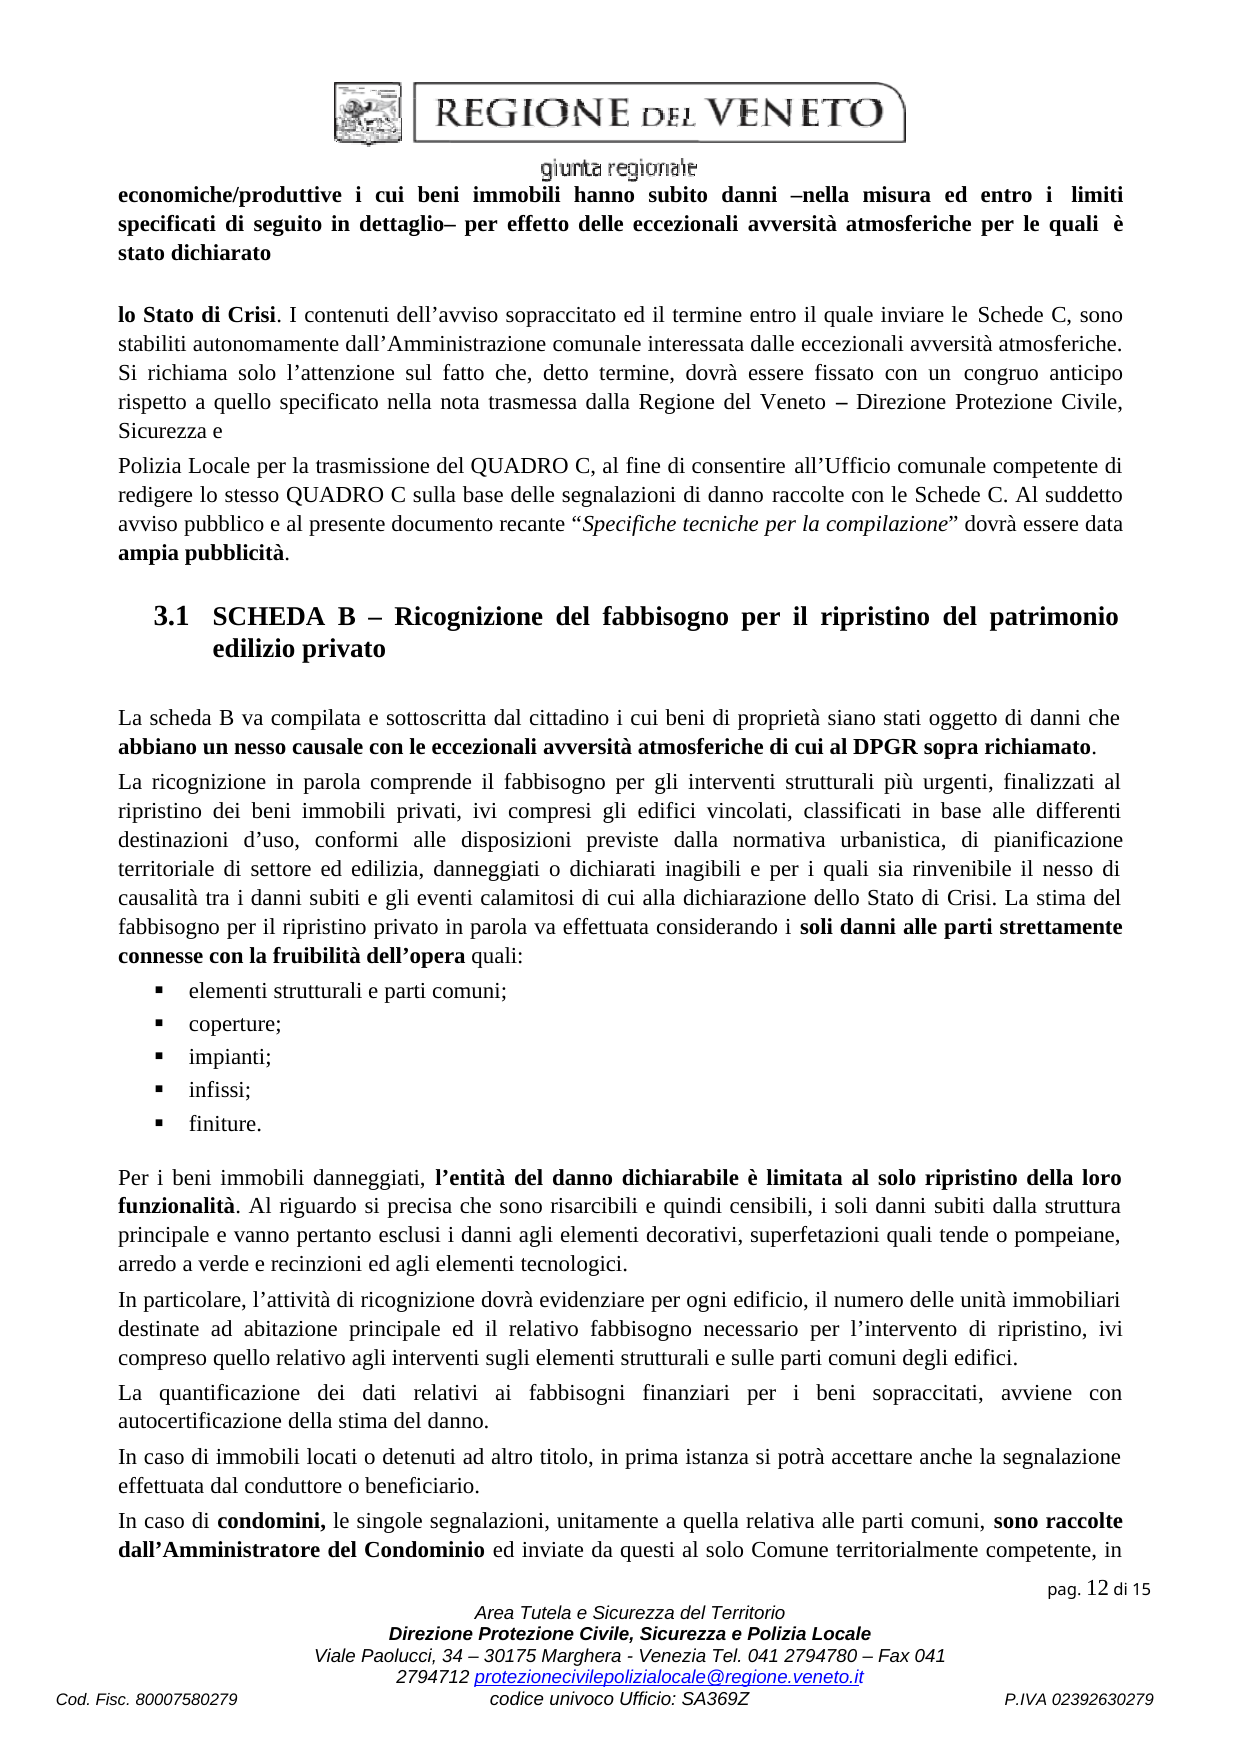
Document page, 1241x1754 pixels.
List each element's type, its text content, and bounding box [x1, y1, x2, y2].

list elementi strutturali e parti comuni; [153, 977, 1134, 1003]
text La ricognizione in parola comprende il fabbisogno per gli interventi strutturali più urgenti, finalizzati al ripristino dei beni immobili privati, ivi compresi gli edifici vincolati, classificati in base alle differenti destinazioni d’uso, conformi alle disposizioni previste dalla normativa urbanistica, di pianificazione territoriale di settore ed edilizia, danneggiati o dichiarati inagibili e per i quali sia rinvenibile il nesso di causalità tra i danni subiti e gli eventi calamitosi di cui alla dichiarazione dello Stato di Crisi. La stima del fabbisogno per il ripristino privato in parola va effettuata considerando i soli danni alle parti strettamente connesse con la fruibilità dell’opera quali: [118, 768, 1123, 968]
picture [608, 158, 697, 181]
list impianti; [153, 1043, 1134, 1070]
text Per i beni immobili danneggiati, l’entità del danno dichiarabile è limitata al solo ripristino della loro funzionalità. Al riguardo si precisa che sono risarcibili e quindi censibili, i soli danni subiti dalla struttura principale e vanno pertanto esclusi i danni agli elementi decorativi, superfetazioni quali tende o pompeiane, arredo a verde e recinzioni ed agli elementi tecnologici. [118, 1164, 1123, 1277]
list finiture. [153, 1109, 1134, 1136]
picture [334, 82, 402, 147]
subtitle SCHEDA B – Ricognizione del fabbisogno per il ripristino del patrimonio edilizio privato [153, 599, 1123, 663]
text lo Stato di Crisi. I contenuti dell’avviso sopraccitato ed il termine entro il quale inviare le Schede C, sono stabiliti autonomamente dall’Amministrazione comunale interessata dalle eccezionali avversità atmosferiche. Si richiama solo l’attenzione sul fatto che, detto termine, dovrà essere fissato con un congruo anticipo rispetto a quello specificato nella nota trasmessa dalla Regione del Veneto – Direzione Protezione Civile, Sicurezza e [118, 301, 1123, 443]
list coperture; [153, 1010, 1134, 1036]
picture [541, 158, 601, 181]
list infissi; [153, 1076, 1134, 1103]
text La quantificazione dei dati relativi ai fabbisogni finanziari per i beni sopraccitati, avviene con autocertificazione della stima del danno. [118, 1379, 1123, 1434]
text La scheda B va compilata e sottoscritta dal cittadino i cui beni di proprietà siano stati oggetto di danni che abbiano un nesso causale con le eccezionali avversità atmosferiche di cui al DPGR sopra richiamato. [118, 704, 1123, 759]
picture [412, 82, 906, 143]
text In caso di immobili locati o detenuti ad altro titolo, in prima istanza si potrà accettare anche la segnalazione effettuata dal conduttore o beneficiario. [118, 1443, 1123, 1498]
text In particolare, l’attività di ricognizione dovrà evidenziare per ogni edificio, il numero delle unità immobiliari destinate ad abitazione principale ed il relativo fabbisogno necessario per l’intervento di ripristino, ivi compreso quello relativo agli interventi sugli elementi strutturali e sulle parti comuni degli edifici. [118, 1286, 1123, 1370]
text Polizia Locale per la trasmissione del QUADRO C, al fine di consentire all’Ufficio comunale competente di redigere lo stesso QUADRO C sulla base delle segnalazioni di danno raccolte con le Schede C. Al suddetto avviso pubblico e al presente documento recante “Specifiche tecniche per la compilazione” dovrà essere data ampia pubblicità. [118, 452, 1123, 565]
